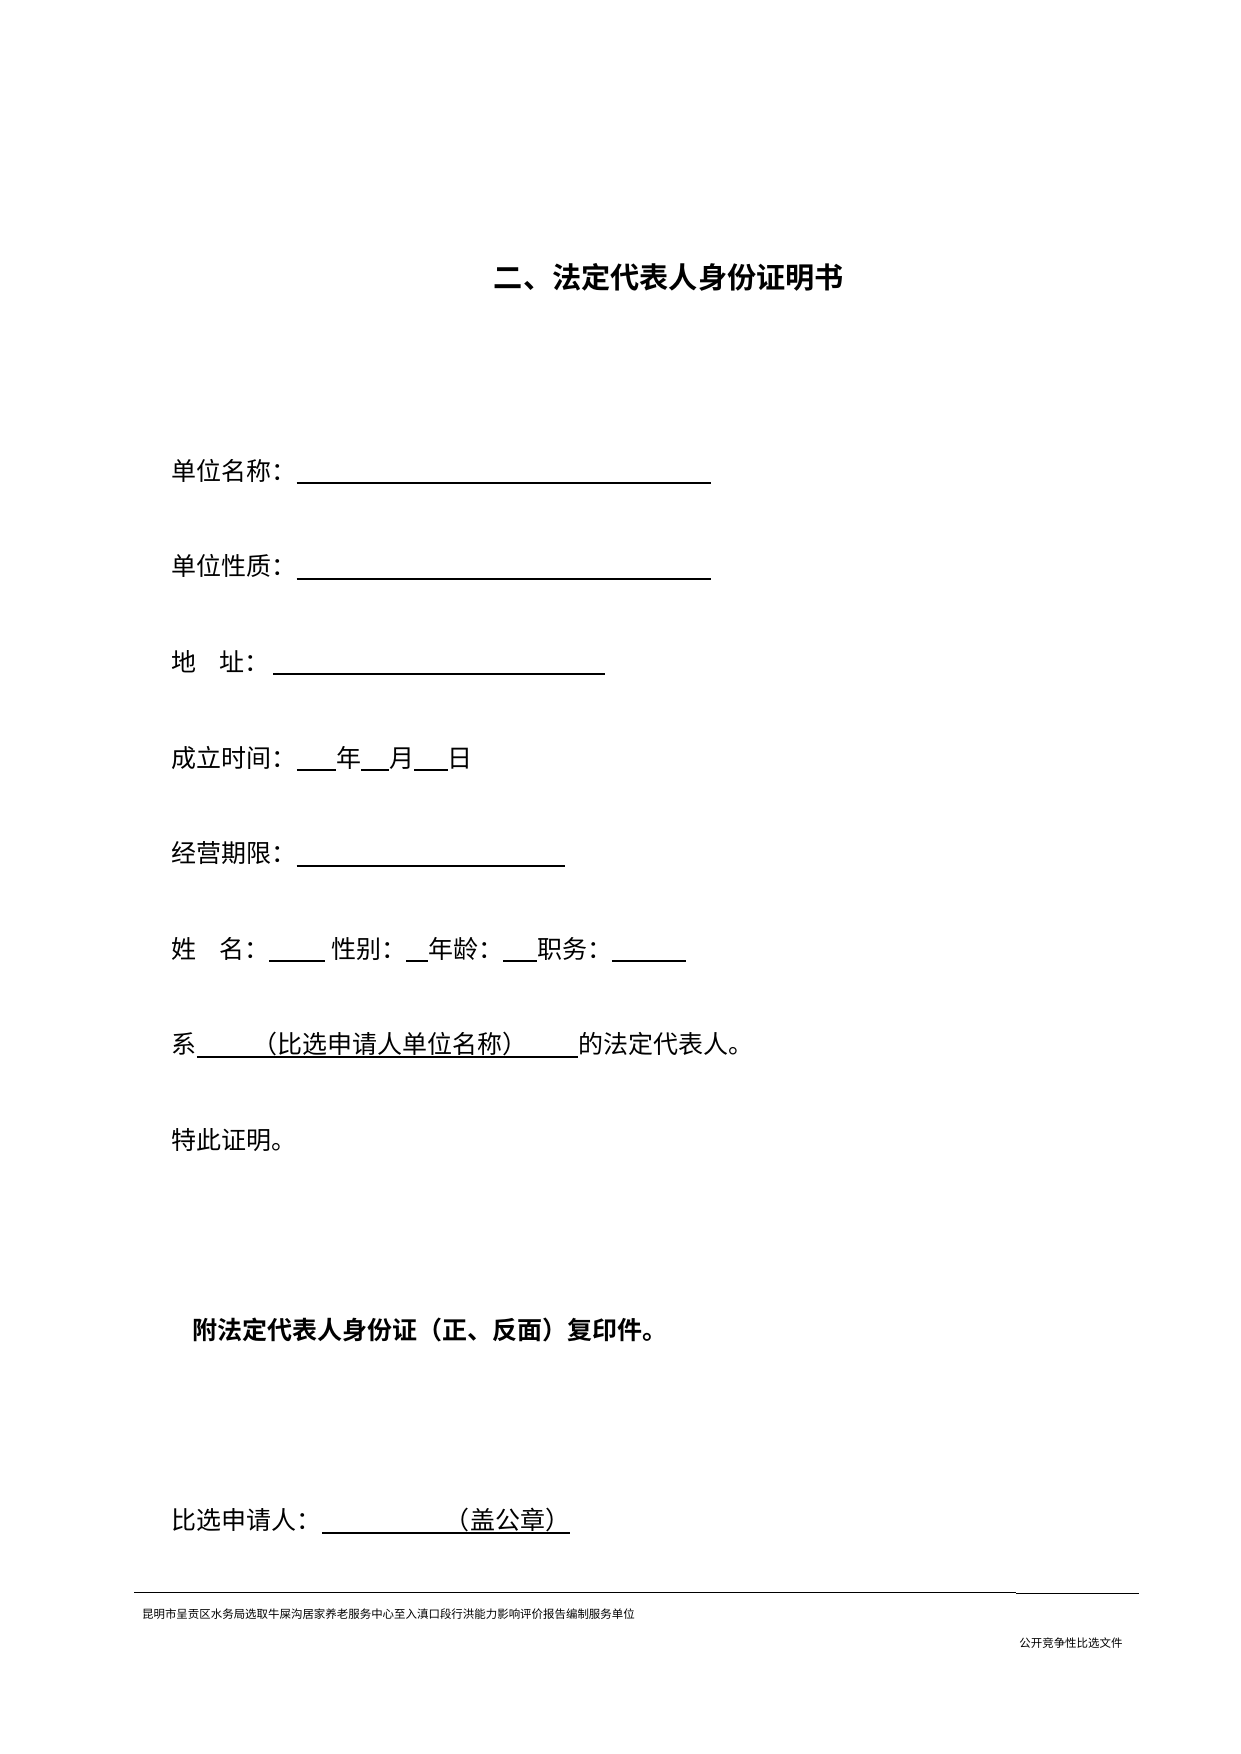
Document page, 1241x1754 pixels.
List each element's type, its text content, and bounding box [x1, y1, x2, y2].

text 附法定代表人身份证（正、反面）复印件。 [142, 1296, 1122, 1361]
text 经营期限： [109, 819, 1122, 884]
text 成立时间： 年 月 日 [109, 724, 1122, 789]
text 比选申请人： （盖公章） [109, 1486, 1122, 1551]
text 特此证明。 [109, 1106, 1122, 1171]
text 姓 名： 性别： 年龄： 职务： [109, 915, 1122, 980]
text 地 址： [109, 628, 1122, 693]
text 单位名称： [109, 437, 1122, 502]
text 系 （比选申请人单位名称） 的法定代表人。 [109, 1011, 1122, 1076]
subtitle 二、法定代表人身份证明书 [142, 244, 1122, 309]
text 单位性质： [109, 532, 1122, 597]
